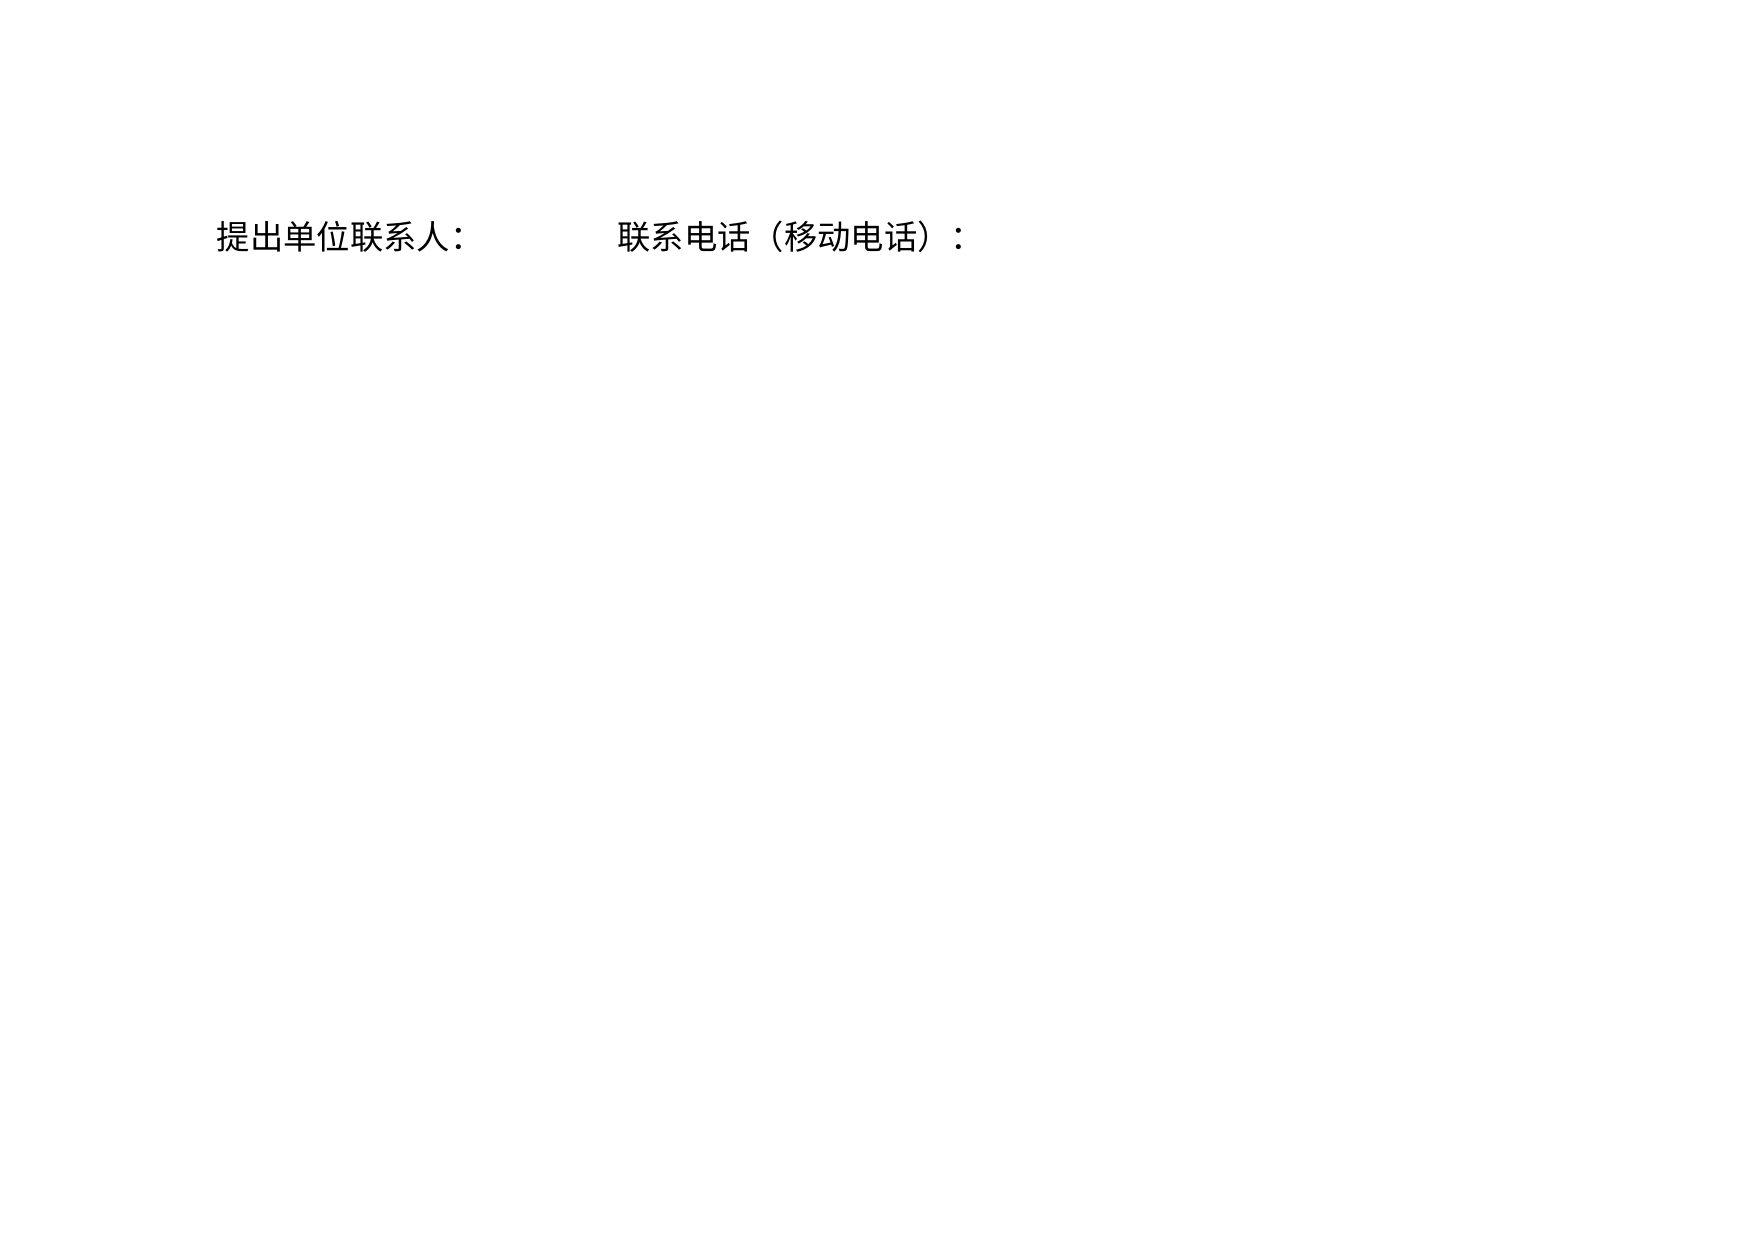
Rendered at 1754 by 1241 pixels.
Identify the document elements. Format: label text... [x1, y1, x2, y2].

text 提出单位联系人： 联系电话（移动电话）： [150, 189, 1604, 280]
